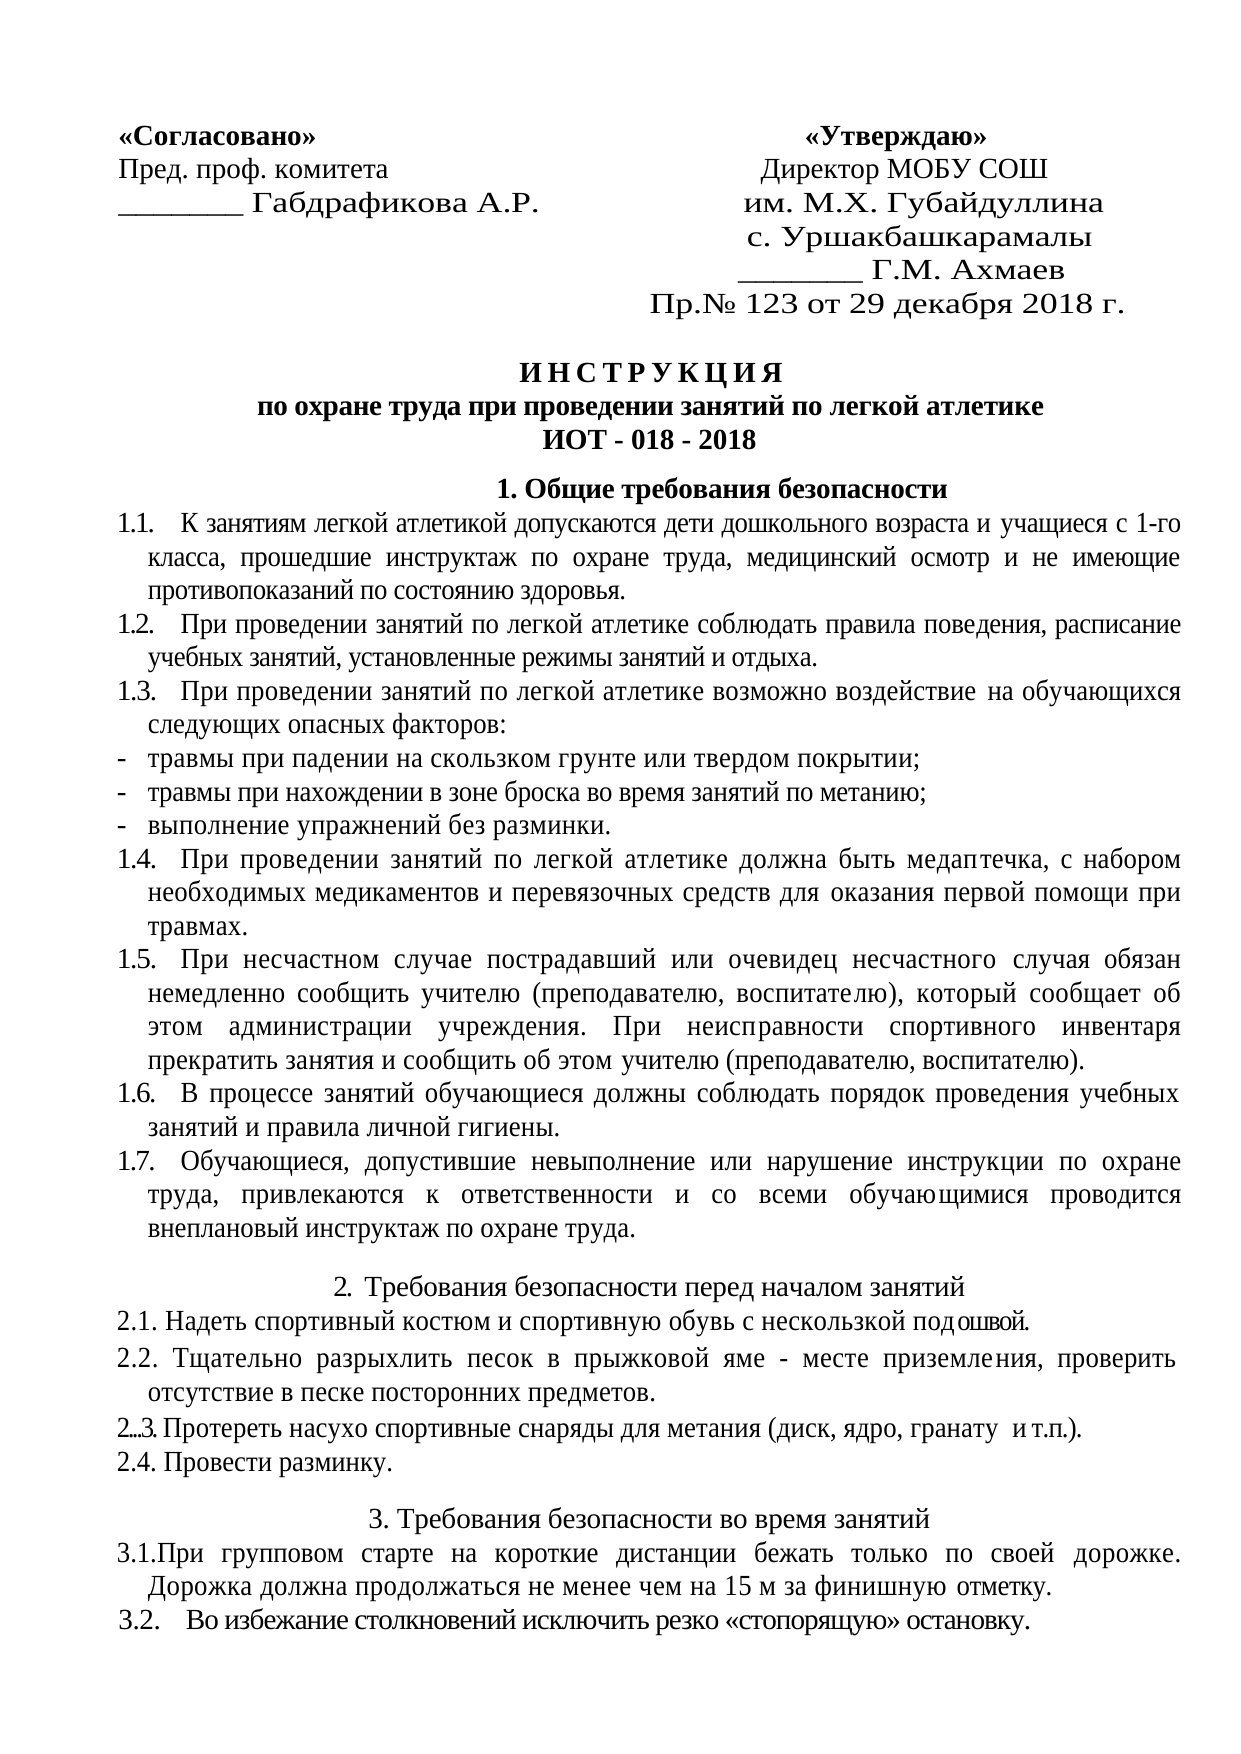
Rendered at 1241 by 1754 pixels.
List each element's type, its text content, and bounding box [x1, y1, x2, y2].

text 2...3. Протереть насухо спортивные снаряды для метания (диск, ядро, гранату и т.п.). [117, 1410, 1181, 1444]
list травмы при падении на скользком грунте или твердом покрытии; [117, 740, 1181, 774]
text 3. Требования безопасности во время занятий [117, 1501, 1181, 1535]
list В процессе занятий обучающиеся должны соблюдать порядок проведения учебных занятий и правила личной гигиены. [117, 1076, 1181, 1143]
list К занятиям легкой атлетикой допускаются дети дошкольного возраста и учащиеся с 1-го класса, прошедшие инструктаж по охране труда, медицинский осмотр и не имеющие противопоказаний по состоянию здоровья. [117, 505, 1181, 606]
text Пред. проф. комитета Директор МОБУ СОШ [118, 152, 1181, 185]
text с. Уршакбашкарамалы [118, 219, 1130, 252]
text ИОТ - 018 - 2018 [118, 422, 1181, 455]
text 1. Общие требования безопасности [263, 471, 1181, 504]
list Обучающиеся, допустившие невыполнение или нарушение инструкции по охране труда, привлекаются к ответственности и со всеми обучающимися проводится внеплановый инструктаж по охране труда. [117, 1143, 1181, 1243]
text «Согласовано» «Утверждаю» [118, 118, 1181, 152]
list При проведении занятий по легкой атлетике должна быть медаптечка, с набором необходимых медикаментов и перевязочных средств для оказания первой помощи при травмах. [117, 841, 1181, 941]
list При несчастном случае пострадавший или очевидец несчастного случая обязан немедленно сообщить учителю (преподавателю, воспитателю), который сообщает об этом администрации учреждения. При неисправности спортивного инвентаря прекратить занятия и сообщить об этом учителю (преподавателю, воспитателю). [117, 941, 1181, 1076]
text по охране труда при проведении занятий по легкой атлетике [119, 388, 1181, 422]
text 2.1. Надеть спортивный костюм и спортивную обувь с нескользкой подошвой. [117, 1303, 1176, 1337]
list При проведении занятий по легкой атлетике возможно воздействие на обучающихся следующих опасных факторов: [117, 673, 1181, 740]
text 2. Требования безопасности перед началом занятий [117, 1269, 1181, 1302]
text ИНСТРУКЦИЯ [120, 355, 1181, 388]
list выполнение упражнений без разминки. [117, 807, 1181, 841]
list При проведении занятий по легкой атлетике соблюдать правила поведения, расписание учебных занятий, установленные режимы занятий и отдыха. [117, 606, 1181, 673]
text _______ Г.М. Ахмаев [118, 252, 1130, 286]
text 2.2. Тщательно разрыхлить песок в прыжковой яме - месте приземления, проверить отсутствие в песке посторонних предметов. [117, 1340, 1176, 1407]
text Пр.№ 123 от 29 декабря 2018 г. [118, 286, 1130, 319]
list травмы при нахождении в зоне броска во время занятий по метанию; [117, 774, 1181, 807]
text _______ Габдрафикова А.Р. им. М.Х. Губайдуллина [118, 185, 1130, 219]
list Во избежание столкновений исключить резко «стопорящую» остановку. [118, 1602, 1181, 1636]
text 2.4. Провести разминку. [117, 1444, 1181, 1477]
text 3.1.При групповом старте на короткие дистанции бежать только по своей дорожке. Дорожка должна продолжаться не менее чем на за финишную отметку. [117, 1535, 1181, 1602]
